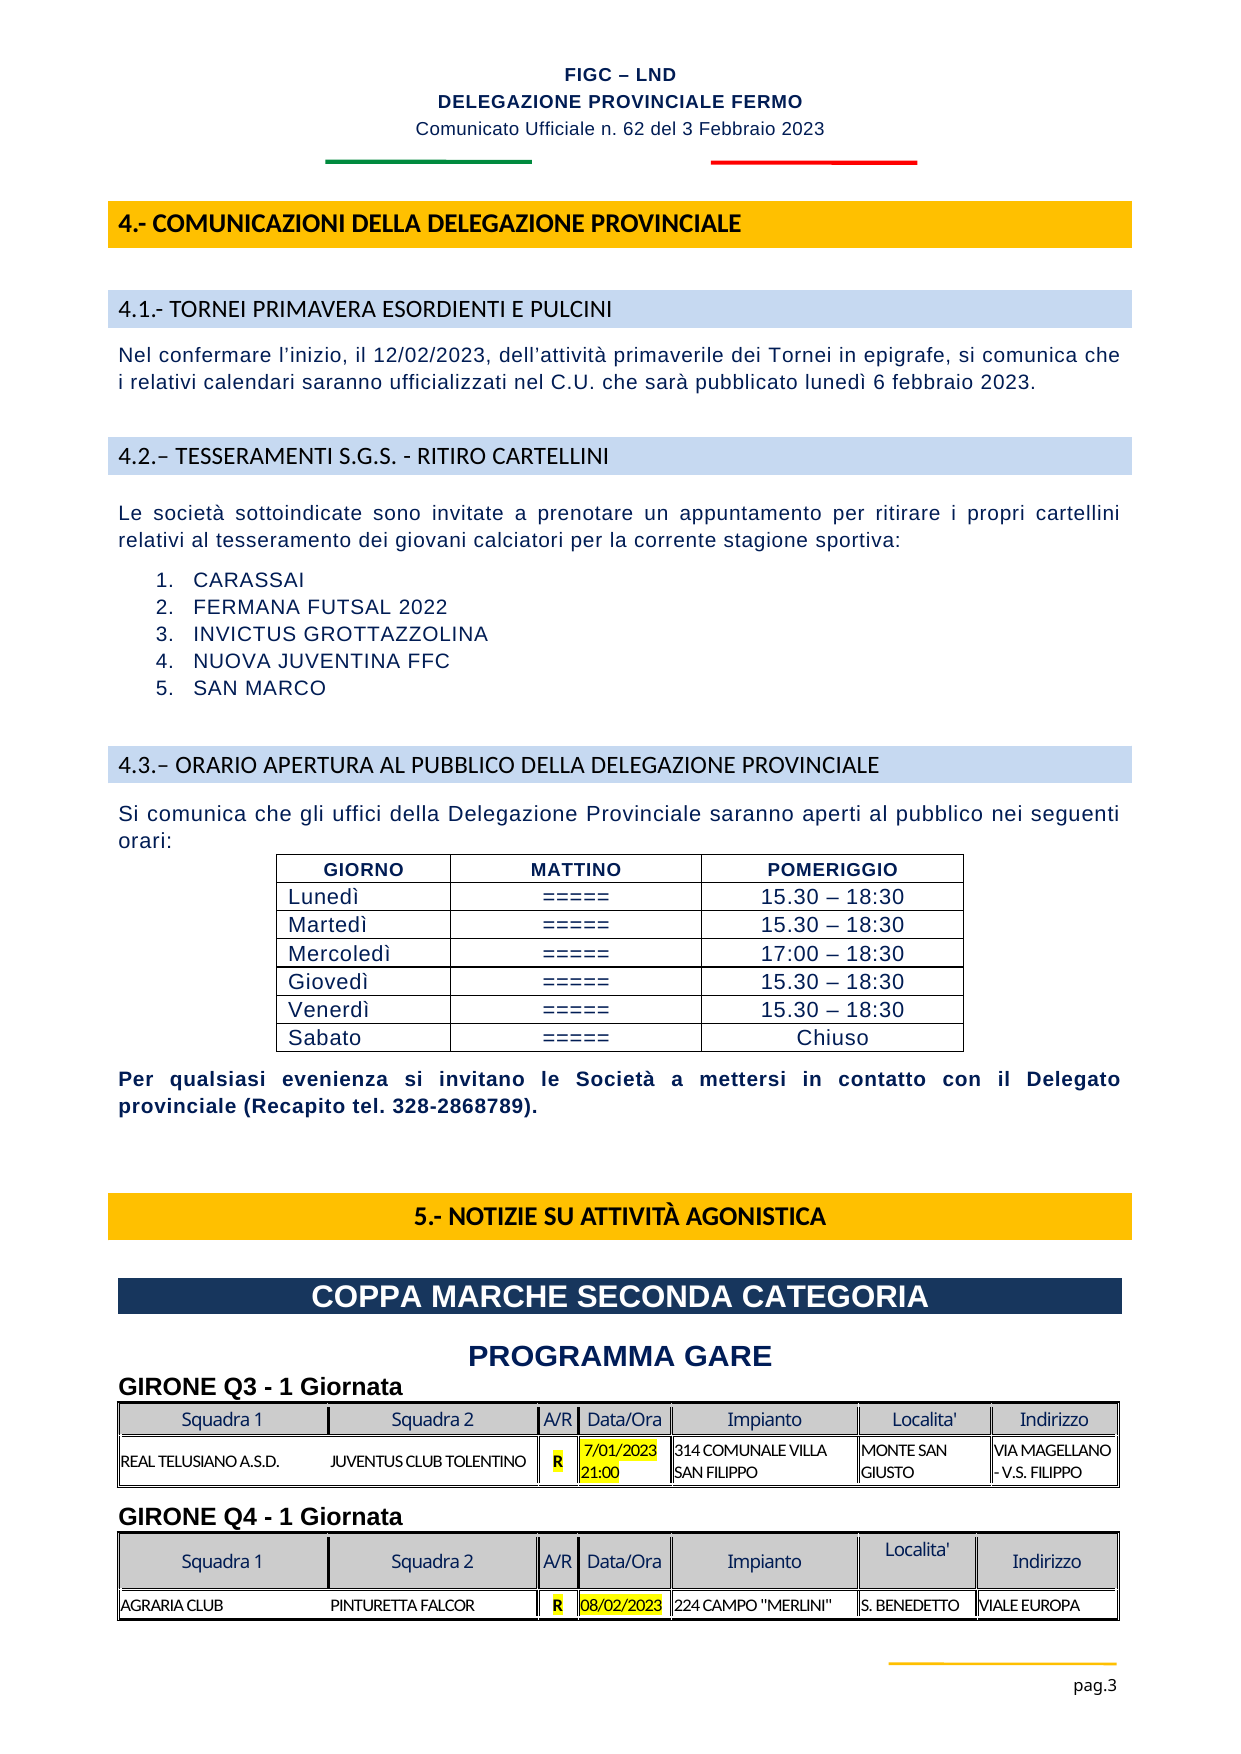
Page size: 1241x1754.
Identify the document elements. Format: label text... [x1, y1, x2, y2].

subtitle 4.- COMUNICAZIONI DELLA DELEGAZIONE PROVINCIALE [110, 204, 1130, 241]
table_header Localita' [859, 1534, 977, 1588]
table_cell 7/01/2023 21:00 [578, 1435, 672, 1485]
table_cell Sabato [277, 1024, 450, 1051]
table_cell Lunedì [277, 883, 450, 910]
table_cell VIALE EUROPA [977, 1588, 1117, 1618]
table_cell 224 CAMPO "MERLINI" [671, 1589, 858, 1618]
table_header A/R [538, 1533, 578, 1588]
table_header Impianto [671, 1534, 858, 1588]
table_cell Martedì [277, 911, 450, 938]
table_cell VIA MAGELLANO - V.S. FILIPPO [991, 1434, 1117, 1485]
table_cell ===== [451, 996, 701, 1023]
table_cell Giovedì [277, 968, 450, 994]
text PROGRAMMA GARE [118, 1339, 1122, 1372]
table_header Indirizzo [977, 1534, 1117, 1588]
table_cell AGRARIA CLUB [120, 1588, 328, 1618]
text 4.2.– TESSERAMENTI S.G.S. - RITIRO CARTELLINI [110, 444, 1130, 472]
list FERMANA FUTSAL 2022 [156, 592, 1122, 619]
list CARASSAI [156, 565, 1122, 592]
text COPPA MARCHE SECONDA CATEGORIA [118, 1278, 1122, 1314]
table_cell Chiuso [702, 1024, 963, 1051]
table_cell ===== [451, 1024, 701, 1051]
text 4.3.– orario apertura AL PUBBLICO della Delegazione Provinciale [110, 752, 1130, 780]
text Si comunica che gli uffici della Delegazione Provinciale saranno aperti al pubblico nei seguenti orari: [118, 800, 1122, 854]
list INVICTUS GROTTAZZOLINA [156, 619, 1122, 647]
table_cell REAL TELUSIANO A.S.D. [120, 1434, 328, 1485]
text Nel confermare l’inizio, il 12/02/2023, dell’attività primaverile dei Tornei in epigrafe, si comunica che i relativi calendari saranno ufficializzati nel C.U. che sarà pubblicato lunedì 6 febbraio 2023. [118, 340, 1122, 394]
table_header Squadra 2 [328, 1533, 538, 1588]
table_cell 15.30 – 18:30 [702, 911, 963, 938]
table_cell 15.30 – 18:30 [702, 968, 963, 994]
table_header Squadra 1 [120, 1403, 328, 1434]
table_cell R [538, 1437, 578, 1485]
table_header Data/Ora [578, 1534, 671, 1588]
text Le società sottoindicate sono invitate a prenotare un appuntamento per ritirare i propri cartellini relativi al tesseramento dei giovani calciatori per la corrente stagione sportiva: [118, 499, 1122, 553]
table_cell 17:00 – 18:30 [702, 939, 963, 966]
table_header GIORNO [277, 855, 450, 882]
table_header Localita' [859, 1404, 991, 1434]
table_cell JUVENTUS CLUB TOLENTINO [328, 1437, 538, 1485]
table_cell 15.30 – 18:30 [702, 996, 963, 1023]
list SAN MARCO [156, 674, 1122, 701]
table_cell Mercoledì [277, 939, 450, 966]
list NUOVA JUVENTINA FFC [156, 647, 1122, 674]
table_header MATTINO [451, 855, 701, 882]
text GIRONE Q4 - 1 Giornata [118, 1502, 1122, 1531]
table_header Impianto [672, 1404, 858, 1434]
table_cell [859, 1591, 977, 1618]
subtitle 5.- NOTIZIE SU ATTIVITÀ AGONISTICA [110, 1197, 1130, 1234]
text GIRONE Q3 - 1 Giornata [118, 1372, 1122, 1401]
text Per qualsiasi evenienza si invitano le Società a mettersi in contatto con il Delegato provinciale (Recapito tel. 328-2868789). [118, 1064, 1122, 1118]
table_cell ===== [451, 883, 701, 910]
text 4.1.- TORNEI PRIMAVERA ESORDIENTI E PULCINI [110, 297, 1130, 325]
table_header Squadra 1 [120, 1533, 328, 1588]
table_cell ===== [451, 939, 701, 966]
table_cell ===== [451, 911, 701, 938]
table_cell 314 COMUNALE VILLA SAN FILIPPO [672, 1437, 858, 1485]
table_cell R [538, 1591, 578, 1618]
table_cell 08/02/2023 21:00 [578, 1591, 671, 1618]
table_cell PINTURETTA FALCOR [328, 1591, 538, 1618]
table_cell MONTE SAN GIUSTO [859, 1437, 991, 1485]
table_header Data/Ora [578, 1404, 672, 1434]
table_cell Venerdì [277, 996, 450, 1023]
table_cell 15.30 – 18:30 [702, 883, 963, 910]
table_header POMERIGGIO [702, 855, 963, 882]
table_cell ===== [451, 968, 701, 994]
table_header A/R [538, 1404, 578, 1434]
table_header Squadra 2 [328, 1403, 538, 1434]
table_header Indirizzo [991, 1404, 1117, 1434]
